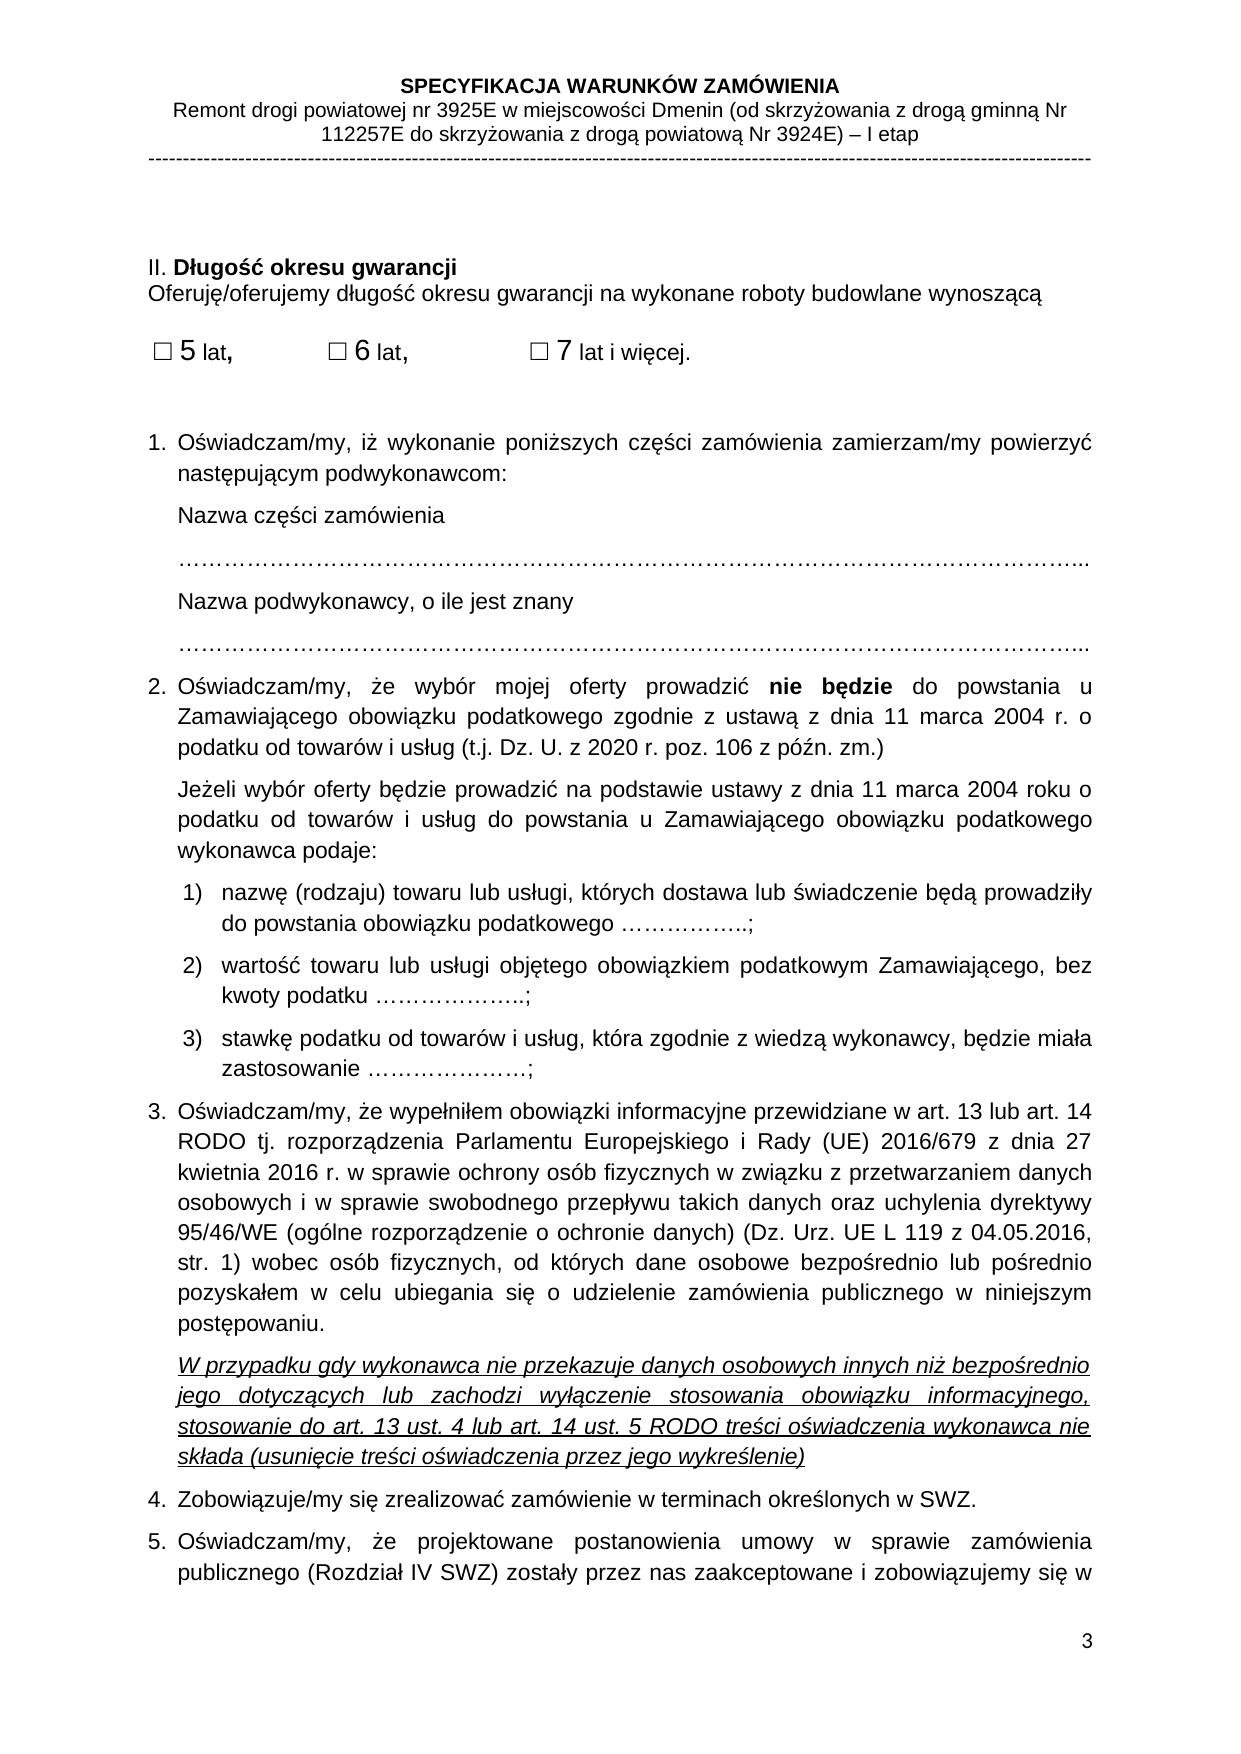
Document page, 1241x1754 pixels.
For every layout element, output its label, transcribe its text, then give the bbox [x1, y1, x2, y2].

text ………………………………………………………………………………………………………... [177, 545, 1093, 571]
text Nazwa części zamówienia [177, 502, 1093, 529]
text Jeżeli wybór oferty będzie prowadzić na podstawie ustawy z dnia 11 marca 2004 roku o podatku od towarów i usług do powstania u Zamawiającego obowiązku podatkowego wykonawca podaje: [177, 776, 1093, 863]
text II. Długość okresu gwarancji [148, 254, 1093, 280]
text □ 5 lat, □ 6 lat, □ 7 lat i więcej. [148, 333, 1093, 367]
list wartość towaru lub usługi objętego obowiązkiem podatkowym Zamawiającego, bez kwoty podatku ………………..; [203, 952, 1093, 1009]
list Oświadczam/my, że wypełniłem obowiązki informacyjne przewidziane w art. 13 lub art. 14 RODO tj. rozporządzenia Parlamentu Europejskiego i Rady (UE) 2016/679 z dnia 27 kwietnia 2016 r. w sprawie ochrony osób fizycznych w związku z przetwarzaniem danych osobowych i w sprawie swobodnego przepływu takich danych oraz uchylenia dyrektywy 95/46/WE (ogólne rozporządzenie o ochronie danych) (Dz. Urz. UE L 119 z 04.05.2016, str. 1) wobec osób fizycznych, od których dane osobowe bezpośrednio lub pośrednio pozyskałem w celu ubiegania się o udzielenie zamówienia publicznego w niniejszym postępowaniu. [148, 1098, 1093, 1336]
text ………………………………………………………………………………………………………... [177, 630, 1093, 657]
list stawkę podatku od towarów i usług, która zgodnie z wiedzą wykonawcy, będzie miała zastosowanie …………………; [203, 1025, 1093, 1082]
list nazwę (rodzaju) towaru lub usługi, których dostawa lub świadczenie będą prowadziły do powstania obowiązku podatkowego ……………..; [203, 879, 1093, 936]
list Oświadczam/my, iż wykonanie poniższych części zamówienia zamierzam/my powierzyć następującym podwykonawcom: [148, 429, 1093, 486]
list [148, 1528, 1093, 1585]
text Nazwa podwykonawcy, o ile jest znany [177, 588, 1093, 614]
text W przypadku gdy wykonawca nie przekazuje danych osobowych innych niż bezpośrednio jego dotyczących lub zachodzi wyłączenie stosowania obowiązku informacyjnego, stosowanie do art. 13 ust. 4 lub art. 14 ust. 5 RODO treści oświadczenia wykonawca nie składa (usunięcie treści oświadczenia przez jego wykreślenie) [177, 1352, 1093, 1469]
list Zobowiązuje/my się zrealizować zamówienie w terminach określonych w SWZ. [148, 1486, 1093, 1512]
list Oświadczam/my, że wybór mojej oferty prowadzić nie będzie do powstania u Zamawiającego obowiązku podatkowego zgodnie z ustawą z dnia 11 marca 2004 r. o podatku od towarów i usług (t.j. Dz. U. z 2020 r. poz. 106 z późn. zm.) [148, 673, 1093, 760]
text Oferuję/oferujemy długość okresu gwarancji na wykonane roboty budowlane wynoszącą [148, 280, 1093, 307]
